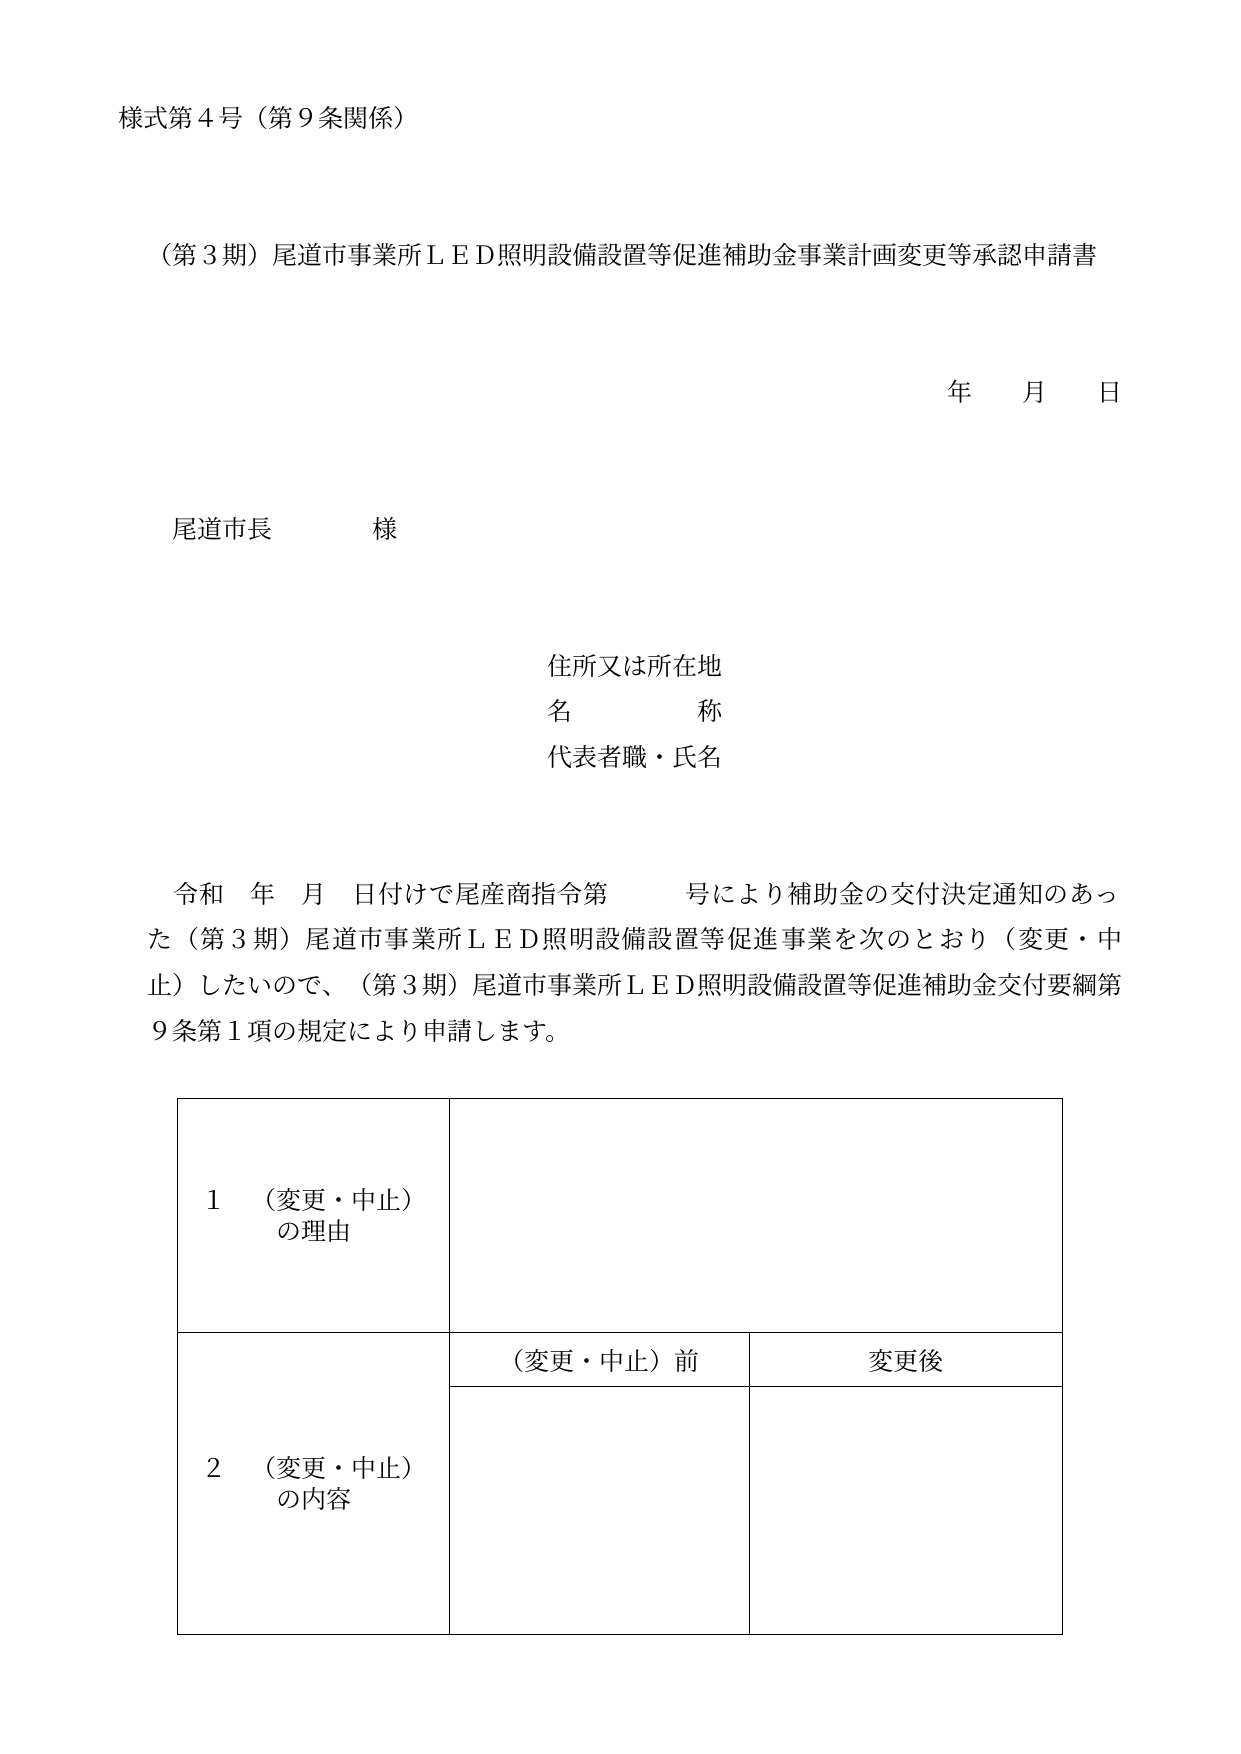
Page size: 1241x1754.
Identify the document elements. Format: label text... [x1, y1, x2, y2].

table_cell [450, 1387, 749, 1633]
table_header [450, 1099, 1062, 1332]
text 年 月 日 [148, 368, 1122, 413]
table_cell ２ （変更・中止）の内容 [178, 1333, 449, 1633]
table_cell （変更・中止）前 [450, 1333, 749, 1386]
table_cell 変更後 [750, 1333, 1062, 1386]
table_header １ （変更・中止）の理由 [178, 1099, 449, 1332]
text 代表者職・氏名 [148, 733, 1122, 778]
table_cell [750, 1387, 1062, 1633]
text 令和 年 月 日付けで尾産商指令第 号により補助金の交付決定通知のあった（第３期）尾道市事業所ＬＥＤ照明設備設置等促進事業を次のとおり（変更・中止）したいので、（第３期）尾道市事業所ＬＥＤ照明設備設置等促進補助金交付要綱第９条第１項の規定により申請します。 [148, 869, 1122, 1052]
text （第３期）尾道市事業所ＬＥＤ照明設備設置等促進補助金事業計画変更等承認申請書 [148, 231, 1122, 276]
text 名 称 [148, 687, 1122, 733]
text 様式第４号（第９条関係） [118, 94, 1122, 139]
text 住所又は所在地 [148, 641, 1122, 687]
text 尾道市長 様 [148, 504, 1122, 550]
